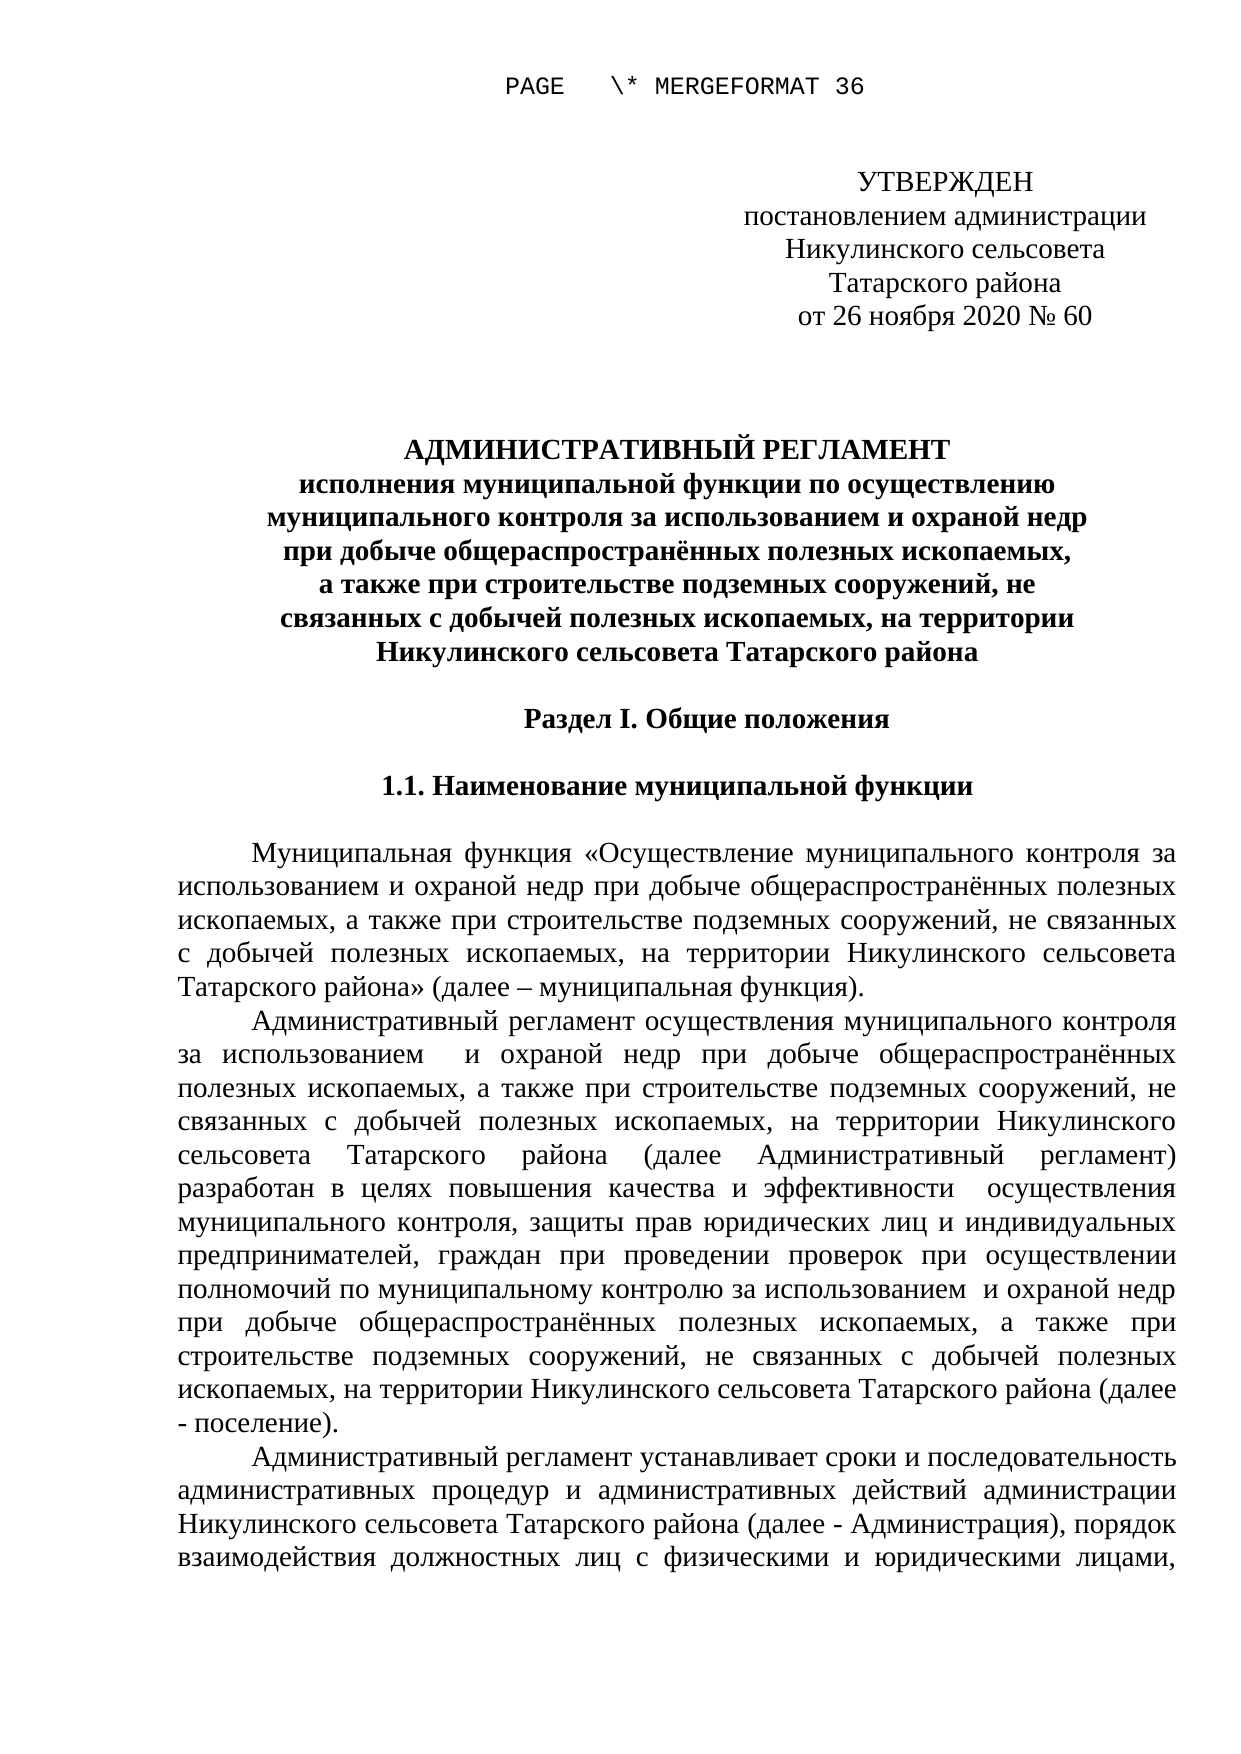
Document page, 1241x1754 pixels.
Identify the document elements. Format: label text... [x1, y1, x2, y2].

text Административный регламент осуществления муниципального контроля за использованием и охраной недр при добыче общераспространённых полезных ископаемых, а также при строительстве подземных сооружений, не связанных с добычей полезных ископаемых, на территории Никулинского сельсовета Татарского района (далее Административный регламент) разработан в целях повышения качества и эффективности осуществления муниципального контроля, защиты прав юридических лиц и индивидуальных предпринимателей, граждан при проведении проверок при осуществлении полномочий по муниципальному контролю за использованием и охраной недр при добыче общераспространённых полезных ископаемых, а также при строительстве подземных сооружений, не связанных с добычей полезных ископаемых, на территории Никулинского сельсовета Татарского района (далее - поселение). [177, 1003, 1177, 1439]
text Муниципальная функция «Осуществление муниципального контроля за использованием и охраной недр при добыче общераспространённых полезных ископаемых, а также при строительстве подземных сооружений, не связанных с добычей полезных ископаемых, на территории Никулинского сельсовета Татарского района» (далее – муниципальная функция). [177, 835, 1177, 1003]
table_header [709, 131, 1181, 332]
list 1.1. Наименование муниципальной функции [177, 768, 1177, 801]
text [177, 1439, 1177, 1573]
text Раздел I. Общие положения [177, 701, 1177, 734]
text исполнения муниципальной функции по осуществлению муниципального контроля за использованием и охраной недр при добыче общераспространённых полезных ископаемых, а также при строительстве подземных сооружений, не связанных с добычей полезных ископаемых, на территории Никулинского сельсовета Татарского района [177, 466, 1177, 667]
text АДМИНИСТРАТИВНЫЙ РЕГЛАМЕНТ [177, 432, 1177, 466]
